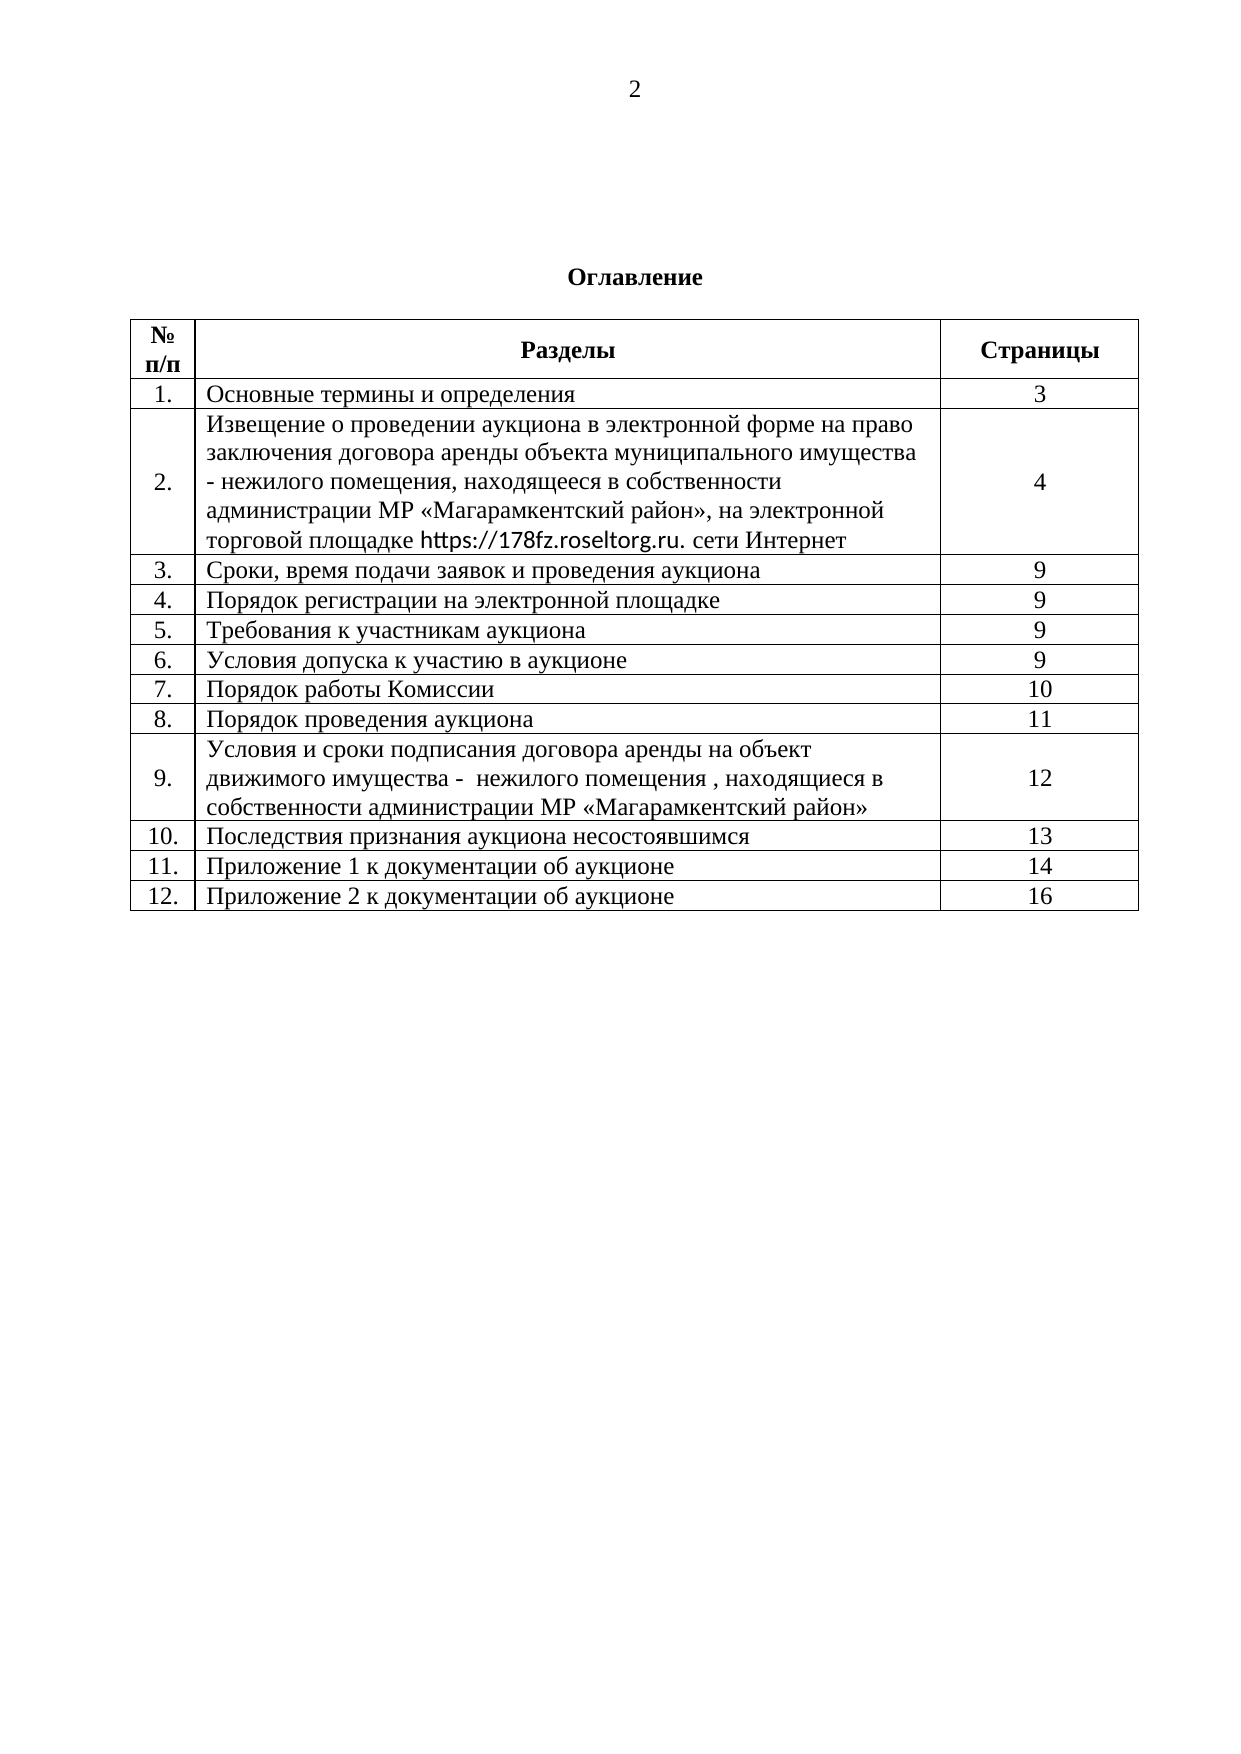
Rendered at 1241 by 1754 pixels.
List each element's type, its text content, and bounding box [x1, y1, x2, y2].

table_cell 7. [131, 675, 194, 703]
table_cell Извещение о проведении аукциона в электронной форме на право заключения договора аренды объекта муниципального имущества - нежилого помещения, находящееся в собственности администрации МР «Магарамкентский район», на электронной торговой площадке https://178fz.roseltorg.ru. сети Интернет [196, 409, 940, 554]
table_header Страницы [941, 320, 1138, 378]
table_cell 9. [131, 734, 194, 820]
table_cell 2. [131, 409, 194, 554]
table_cell 9 [941, 615, 1138, 644]
table_cell 9 [941, 645, 1138, 673]
table_cell Приложение 2 к документации об аукционе [196, 881, 940, 910]
table_cell 5. [131, 615, 194, 644]
table_cell 13 [941, 821, 1138, 850]
table_cell 9 [941, 585, 1138, 614]
table_cell 12. [131, 881, 194, 910]
table_cell 1. [131, 379, 194, 408]
table_cell 3 [941, 379, 1138, 408]
table_cell Условия допуска к участию в аукционе [196, 645, 940, 673]
table_cell Порядок работы Комиссии [196, 675, 940, 703]
table_cell Последствия признания аукциона несостоявшимся [196, 821, 940, 850]
text Оглавление [118, 262, 1152, 291]
table_cell 10 [941, 675, 1138, 703]
table_header № п/п [131, 320, 194, 378]
table_cell 4. [131, 585, 194, 614]
table_cell 8. [131, 704, 194, 733]
table_cell Условия и сроки подписания договора аренды на объект движимого имущества - нежилого помещения , находящиеся в собственности администрации МР «Магарамкентский район» [196, 734, 940, 820]
table_cell Основные термины и определения [196, 379, 940, 408]
table_cell Сроки, время подачи заявок и проведения аукциона [196, 555, 940, 584]
table_cell 6. [131, 645, 194, 673]
table_cell 9 [941, 555, 1138, 584]
table_cell 10. [131, 821, 194, 850]
table_cell 12 [941, 734, 1138, 820]
table_cell 4 [941, 409, 1138, 554]
table_header Разделы [196, 320, 940, 378]
table_cell Порядок регистрации на электронной площадке [196, 585, 940, 614]
table_cell 3. [131, 555, 194, 584]
table_cell 11. [131, 851, 194, 880]
table_cell Приложение 1 к документации об аукционе [196, 851, 940, 880]
table_cell 16 [941, 881, 1138, 910]
table_cell 14 [941, 851, 1138, 880]
table_cell 11 [941, 704, 1138, 733]
table_cell Требования к участникам аукциона [196, 615, 940, 644]
table_cell Порядок проведения аукциона [196, 704, 940, 733]
